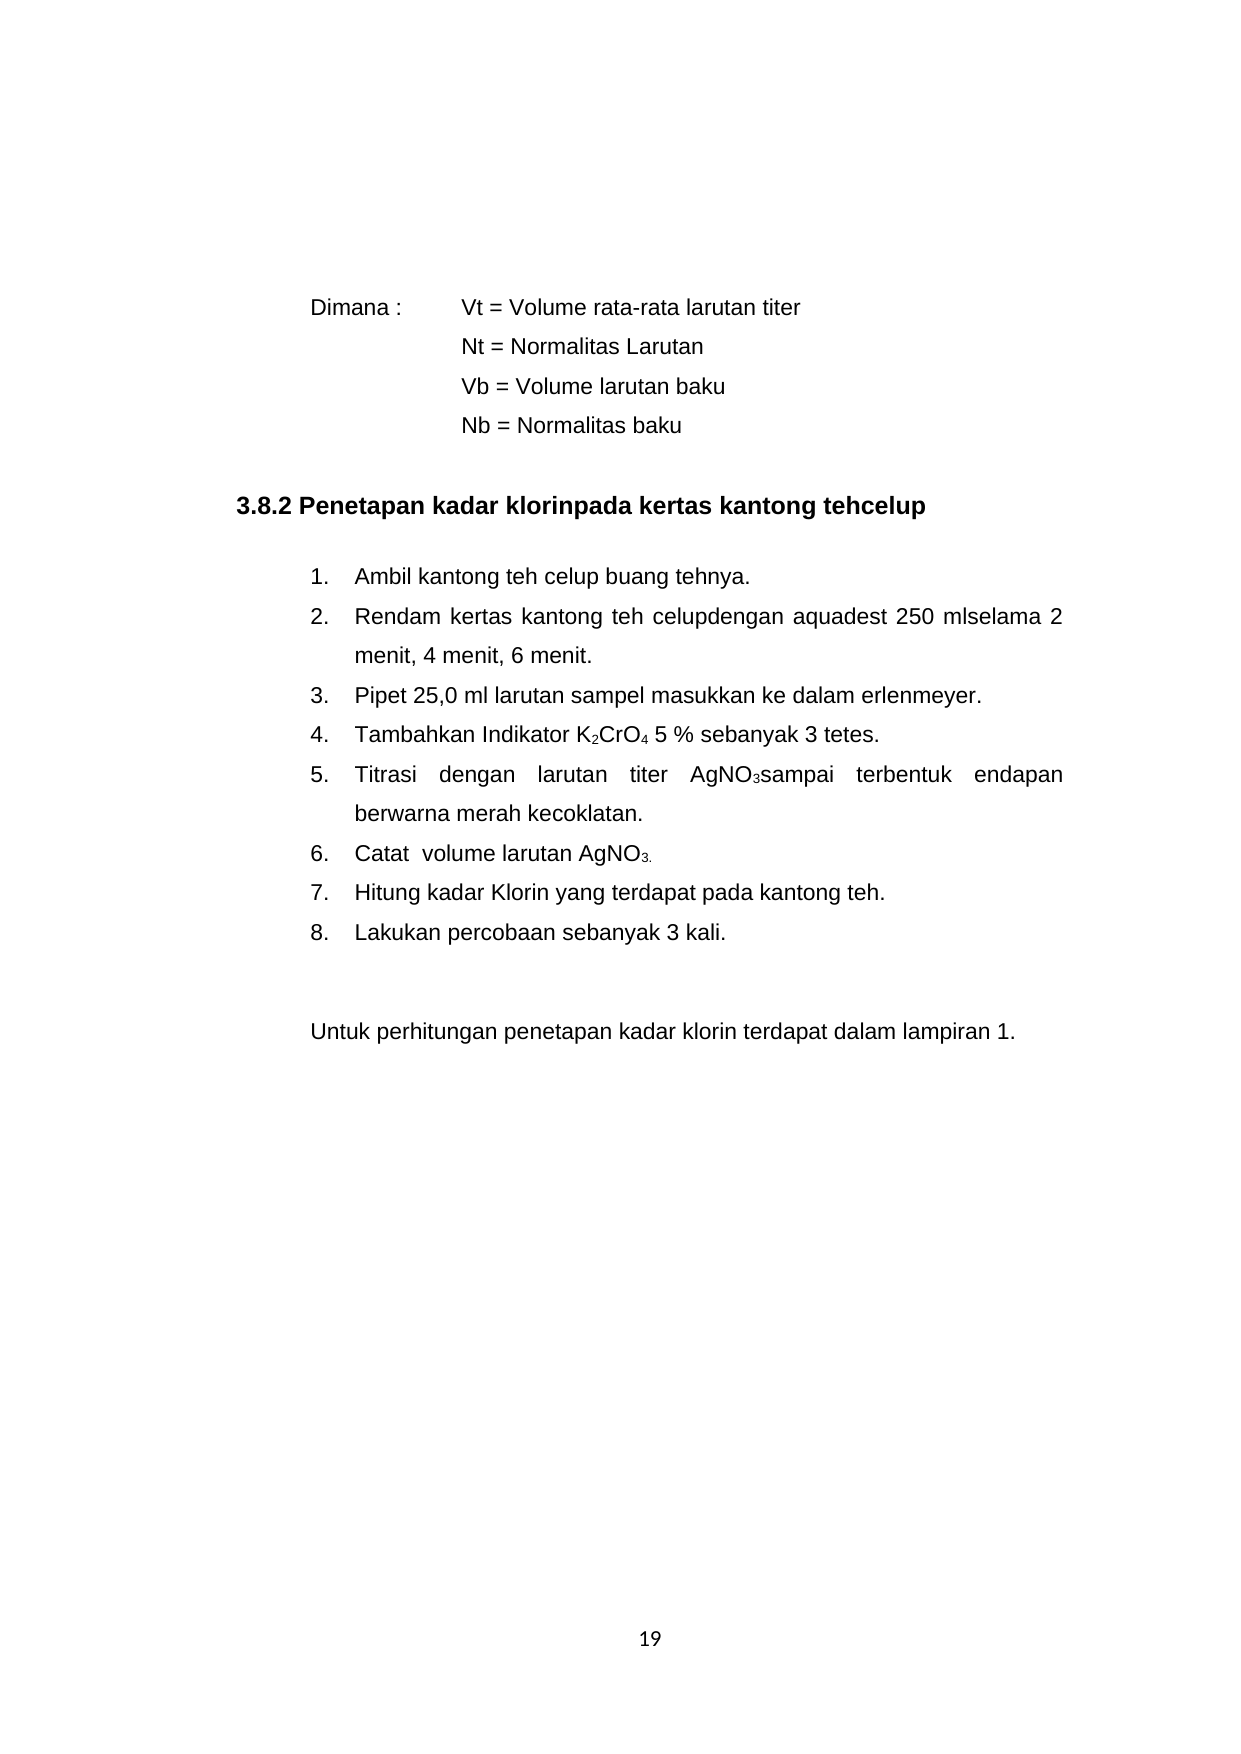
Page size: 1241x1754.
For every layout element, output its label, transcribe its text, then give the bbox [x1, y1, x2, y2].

list Tambahkan Indikator K2CrO4 5 % sebanyak 3 tetes. [310, 721, 1063, 747]
text Nb = Normalitas baku [310, 412, 1063, 439]
text Dimana : Vt = Volume rata-rata larutan titer [310, 294, 1063, 320]
list Rendam kertas kantong teh celupdengan aquadest 250 mlselama 2 menit, 4 menit, 6 menit. [310, 603, 1063, 668]
list Catat volume larutan AgNO3. [310, 839, 1063, 866]
text Nt = Normalitas Larutan [310, 333, 1063, 360]
list Lakukan percobaan sebanyak 3 kali. [310, 918, 1063, 945]
text Vb = Volume larutan baku [310, 373, 1063, 399]
list Hitung kadar Klorin yang terdapat pada kantong teh. [310, 879, 1063, 905]
text 3.8.2 Penetapan kadar klorinpada kertas kantong tehcelup [192, 491, 1063, 520]
text Untuk perhitungan penetapan kadar klorin terdapat dalam lampiran 1. [310, 1018, 1063, 1044]
list Titrasi dengan larutan titer AgNO3sampai terbentuk endapan berwarna merah kecoklatan. [310, 761, 1063, 826]
list Pipet 25,0 ml larutan sampel masukkan ke dalam erlenmeyer. [310, 682, 1063, 708]
list Ambil kantong teh celup buang tehnya. [310, 563, 1063, 589]
